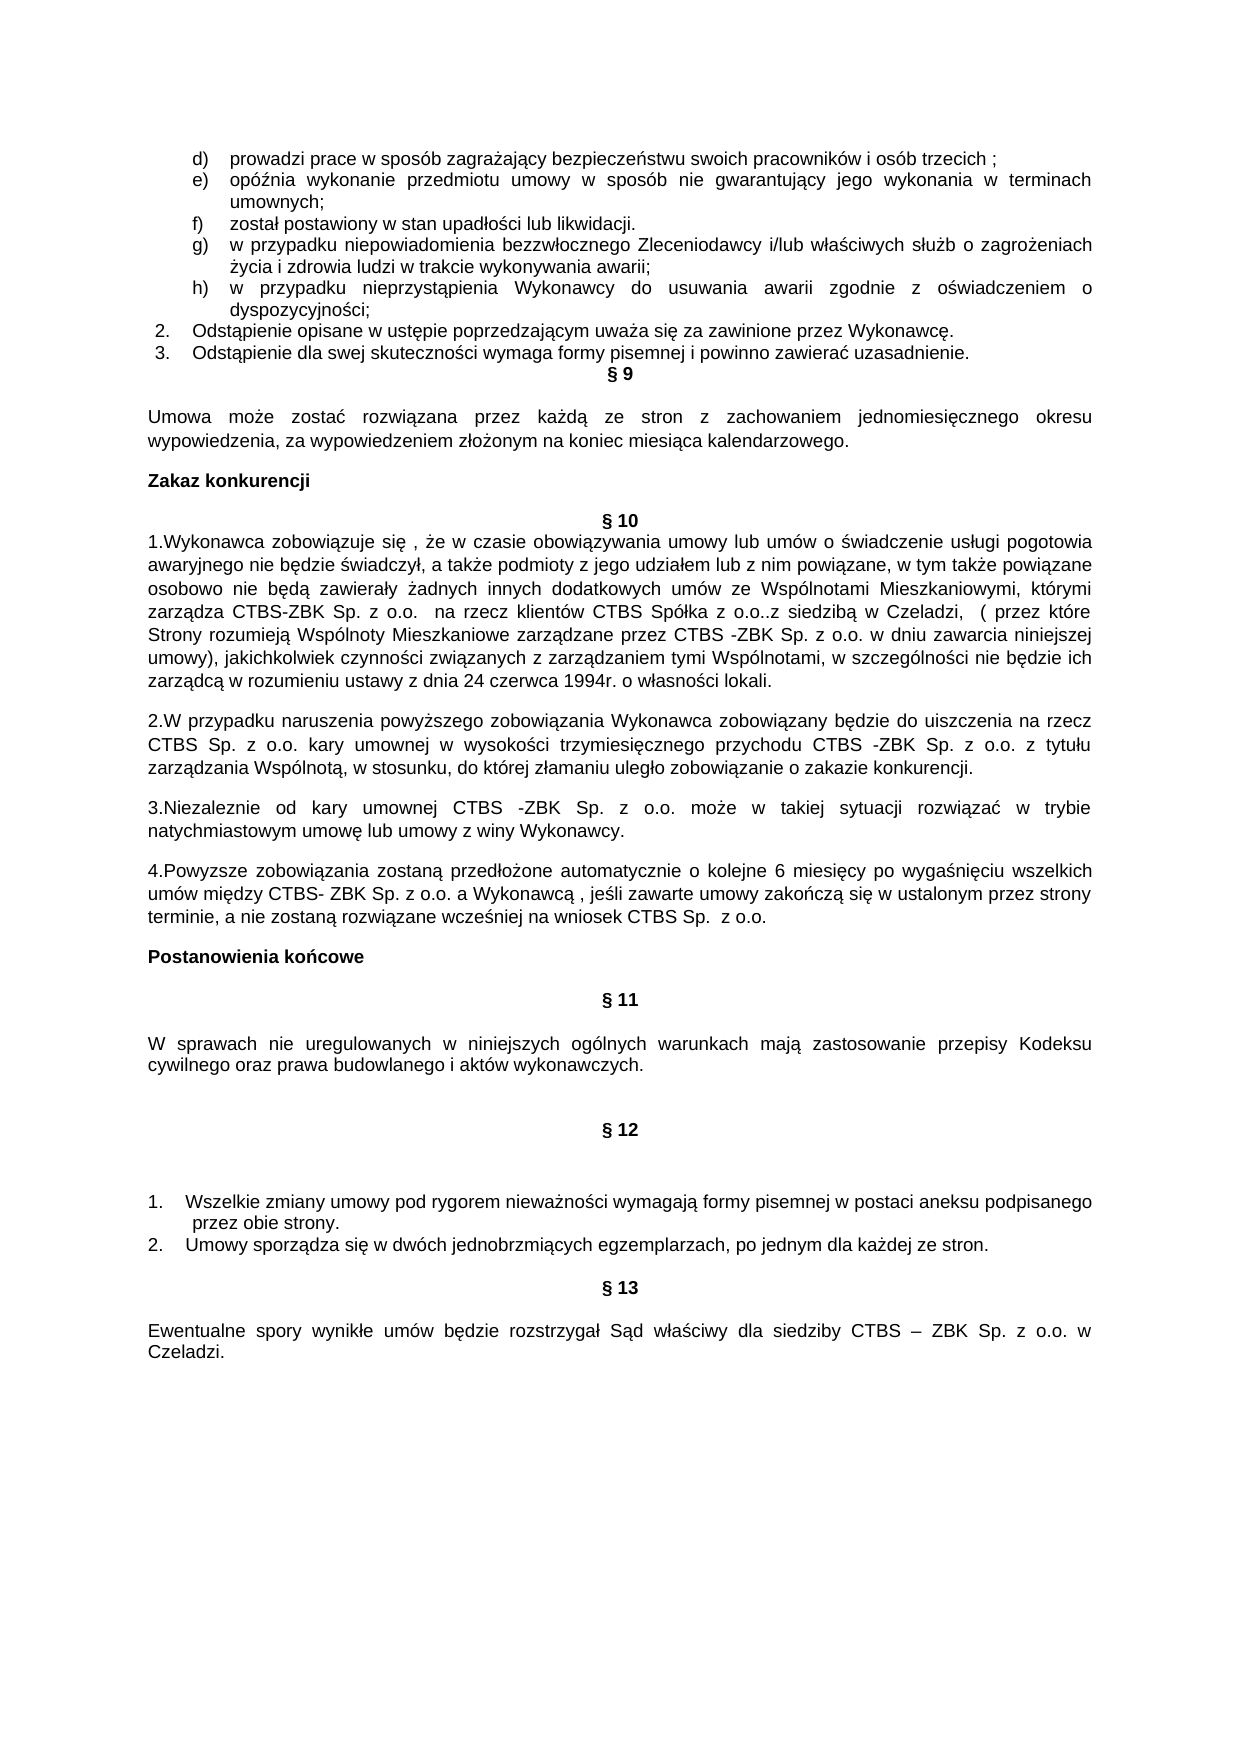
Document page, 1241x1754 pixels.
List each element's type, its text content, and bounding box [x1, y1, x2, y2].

list Odstąpienie dla swej skuteczności wymaga formy pisemnej i powinno zawierać uzasadnienie. [154, 342, 1093, 363]
text Umowa może zostać rozwiązana przez każdą ze stron z zachowaniem jednomiesięcznego okresu wypowiedzenia, za wypowiedzeniem złożonym na koniec miesiąca kalendarzowego. [148, 406, 1093, 451]
list Odstąpienie opisane w ustępie poprzedzającym uważa się za zawinione przez Wykonawcę. [154, 320, 1093, 342]
text Ewentualne spory wynikłe umów będzie rozstrzygał Sąd właściwy dla siedziby CTBS – ZBK Sp. z o.o. w Czeladzi. [148, 1320, 1093, 1363]
text 3.Niezaleznie od kary umownej CTBS -ZBK Sp. z o.o. może w takiej sytuacji rozwiązać w trybie natychmiastowym umowę lub umowy z winy Wykonawcy. [148, 797, 1093, 841]
list został postawiony w stan upadłości lub likwidacji. [192, 212, 1093, 234]
text Postanowienia końcowe [148, 946, 1093, 968]
text § 12 [148, 1118, 1093, 1140]
list opóźnia wykonanie przedmiotu umowy w sposób nie gwarantujący jego wykonania w terminach umownych; [192, 169, 1093, 212]
list prowadzi prace w sposób zagrażający bezpieczeństwu swoich pracowników i osób trzecich ; [192, 148, 1093, 169]
text § 13 [148, 1277, 1093, 1298]
text W sprawach nie uregulowanych w niniejszych ogólnych warunkach mają zastosowanie przepisy Kodeksu cywilnego oraz prawa budowlanego i aktów wykonawczych. [148, 1032, 1093, 1075]
list w przypadku niepowiadomienia bezzwłocznego Zleceniodawcy i/lub właściwych służb o zagrożeniach życia i zdrowia ludzi w trakcie wykonywania awarii; [192, 234, 1093, 277]
text 2.W przypadku naruszenia powyższego zobowiązania Wykonawca zobowiązany będzie do uiszczenia na rzecz CTBS Sp. z o.o. kary umownej w wysokości trzymiesięcznego przychodu CTBS -ZBK Sp. z o.o. z tytułu zarządzania Wspólnotą, w stosunku, do której złamaniu uległo zobowiązanie o zakazie konkurencji. [148, 710, 1093, 778]
list w przypadku nieprzystąpienia Wykonawcy do usuwania awarii zgodnie z oświadczeniem o dyspozycyjności; [192, 277, 1093, 320]
text Zakaz konkurencji [148, 469, 1093, 491]
text § 11 [148, 989, 1093, 1011]
text 1.Wykonawca zobowiązuje się , że w czasie obowiązywania umowy lub umów o świadczenie usługi pogotowia awaryjnego nie będzie świadczył, a także podmioty z jego udziałem lub z nim powiązane, w tym także powiązane osobowo nie będą zawierały żadnych innych dodatkowych umów ze Wspólnotami Mieszkaniowymi, którymi zarządza CTBS-ZBK Sp. z o.o. na rzecz klientów CTBS Spółka z o.o..z siedzibą w Czeladzi, ( przez które Strony rozumieją Wspólnoty Mieszkaniowe zarządzane przez CTBS -ZBK Sp. z o.o. w dniu zawarcia niniejszej umowy), jakichkolwiek czynności związanych z zarządzaniem tymi Wspólnotami, w szczególności nie będzie ich zarządcą w rozumieniu ustawy z dnia 24 czerwca 1994r. o własności lokali. [148, 531, 1093, 692]
list Umowy sporządza się w dwóch jednobrzmiących egzemplarzach, po jednym dla każdej ze stron. [148, 1233, 1093, 1255]
text § 10 [148, 509, 1093, 531]
list Wszelkie zmiany umowy pod rygorem nieważności wymagają formy pisemnej w postaci aneksu podpisanego przez obie strony. [148, 1190, 1093, 1233]
text 4.Powyzsze zobowiązania zostaną przedłożone automatycznie o kolejne 6 miesięcy po wygaśnięciu wszelkich umów między CTBS- ZBK Sp. z o.o. a Wykonawcą , jeśli zawarte umowy zakończą się w ustalonym przez strony terminie, a nie zostaną rozwiązane wcześniej na wniosek CTBS Sp. z o.o. [148, 860, 1093, 928]
text § 9 [148, 363, 1093, 385]
